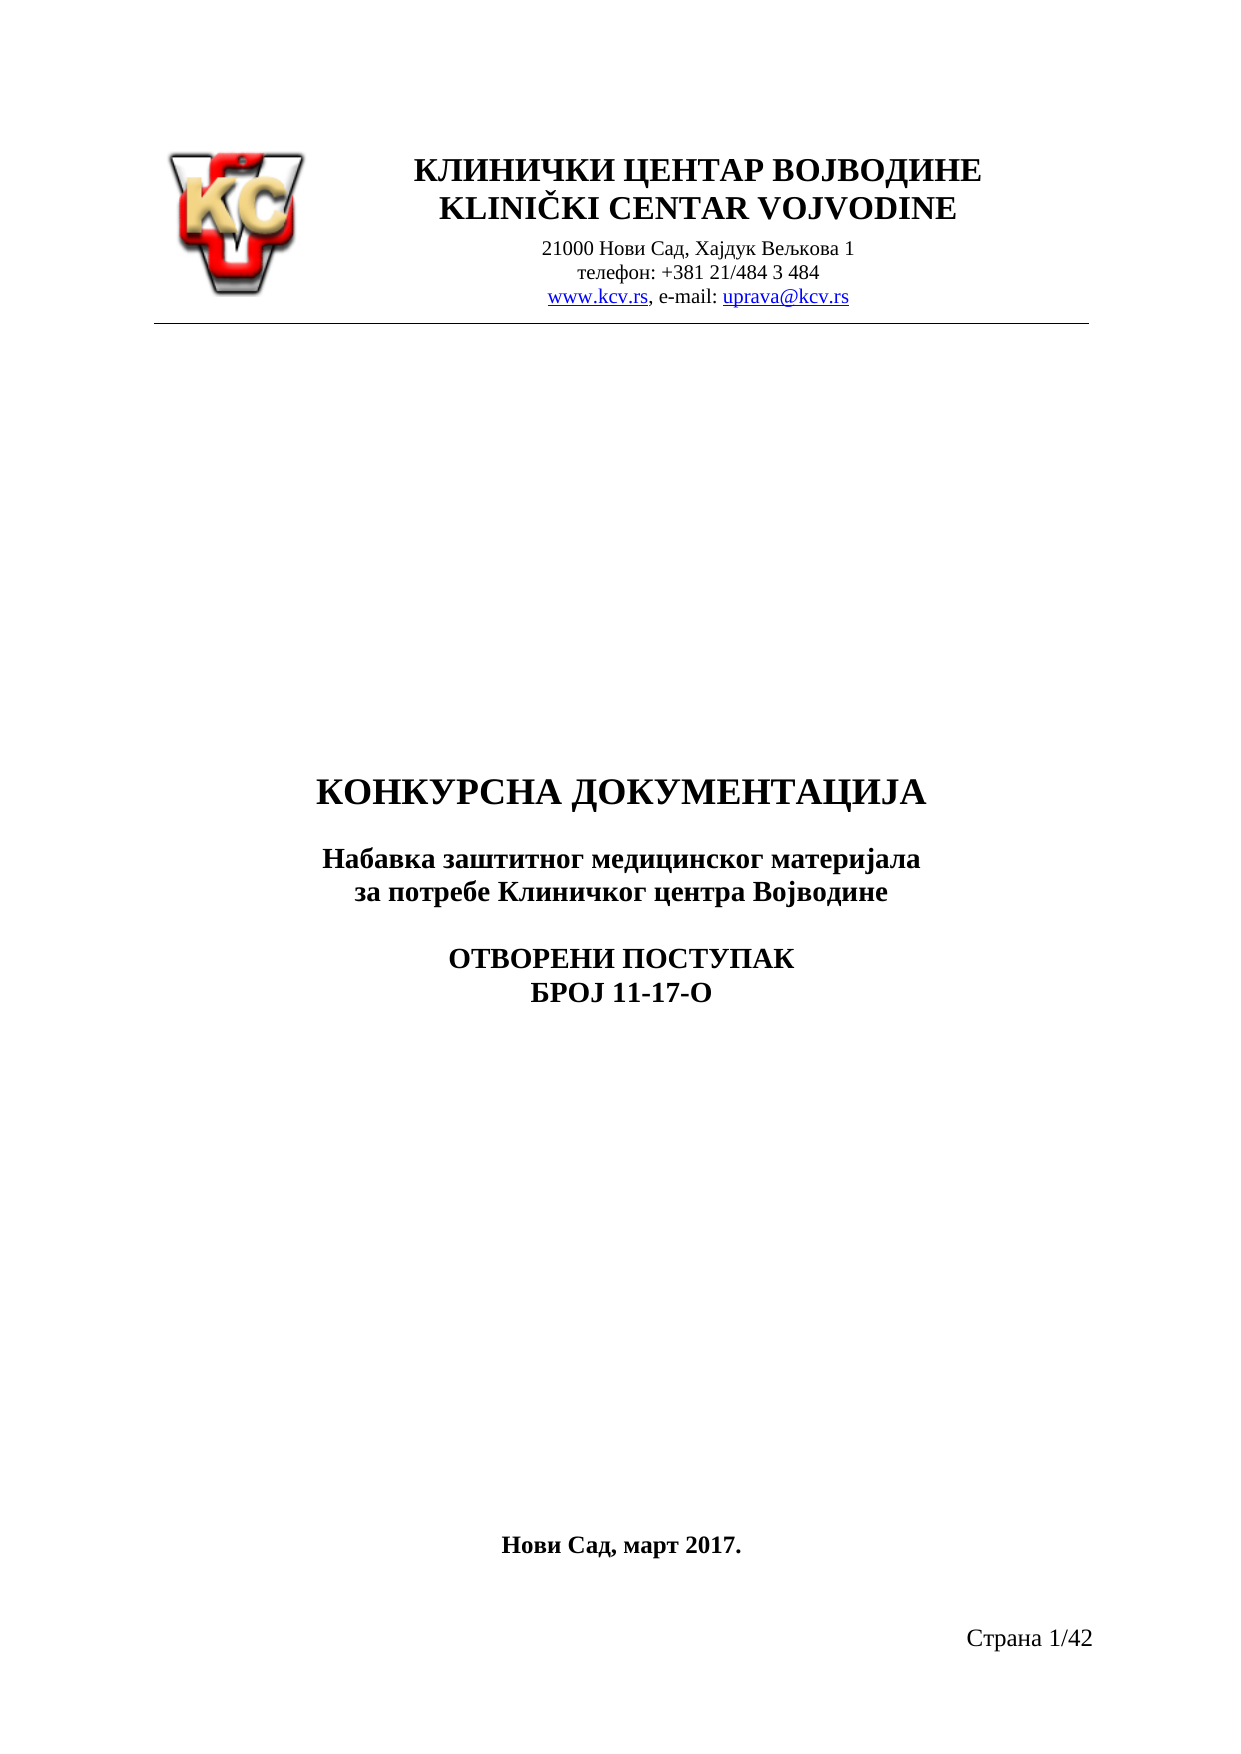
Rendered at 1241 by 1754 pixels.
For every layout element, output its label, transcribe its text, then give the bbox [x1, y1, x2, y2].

text за потребе Клиничког центра Војводине [150, 874, 1093, 908]
text Набавка заштитног медицинског материјала [150, 841, 1093, 874]
table_header КЛИНИЧКИ ЦЕНТАР ВОЈВОДИНЕ KLINIČKI CENTAR VOJVODINE 21000 Нови Сад, Хајдук Вељкова 1 телефон: +381 21/484 3 484 www.kcv.rs, e-mail: uprava@kcv.rs [308, 150, 1089, 323]
text БРОЈ 11-17-О [150, 975, 1093, 1009]
picture [165, 150, 308, 297]
table_header [154, 150, 307, 323]
text КОНКУРСНА ДОКУМЕНТАЦИЈА [150, 769, 1093, 812]
text Нови Сад, март 2017. [150, 1530, 1093, 1558]
text ОТВОРЕНИ ПОСТУПАК [150, 942, 1093, 975]
